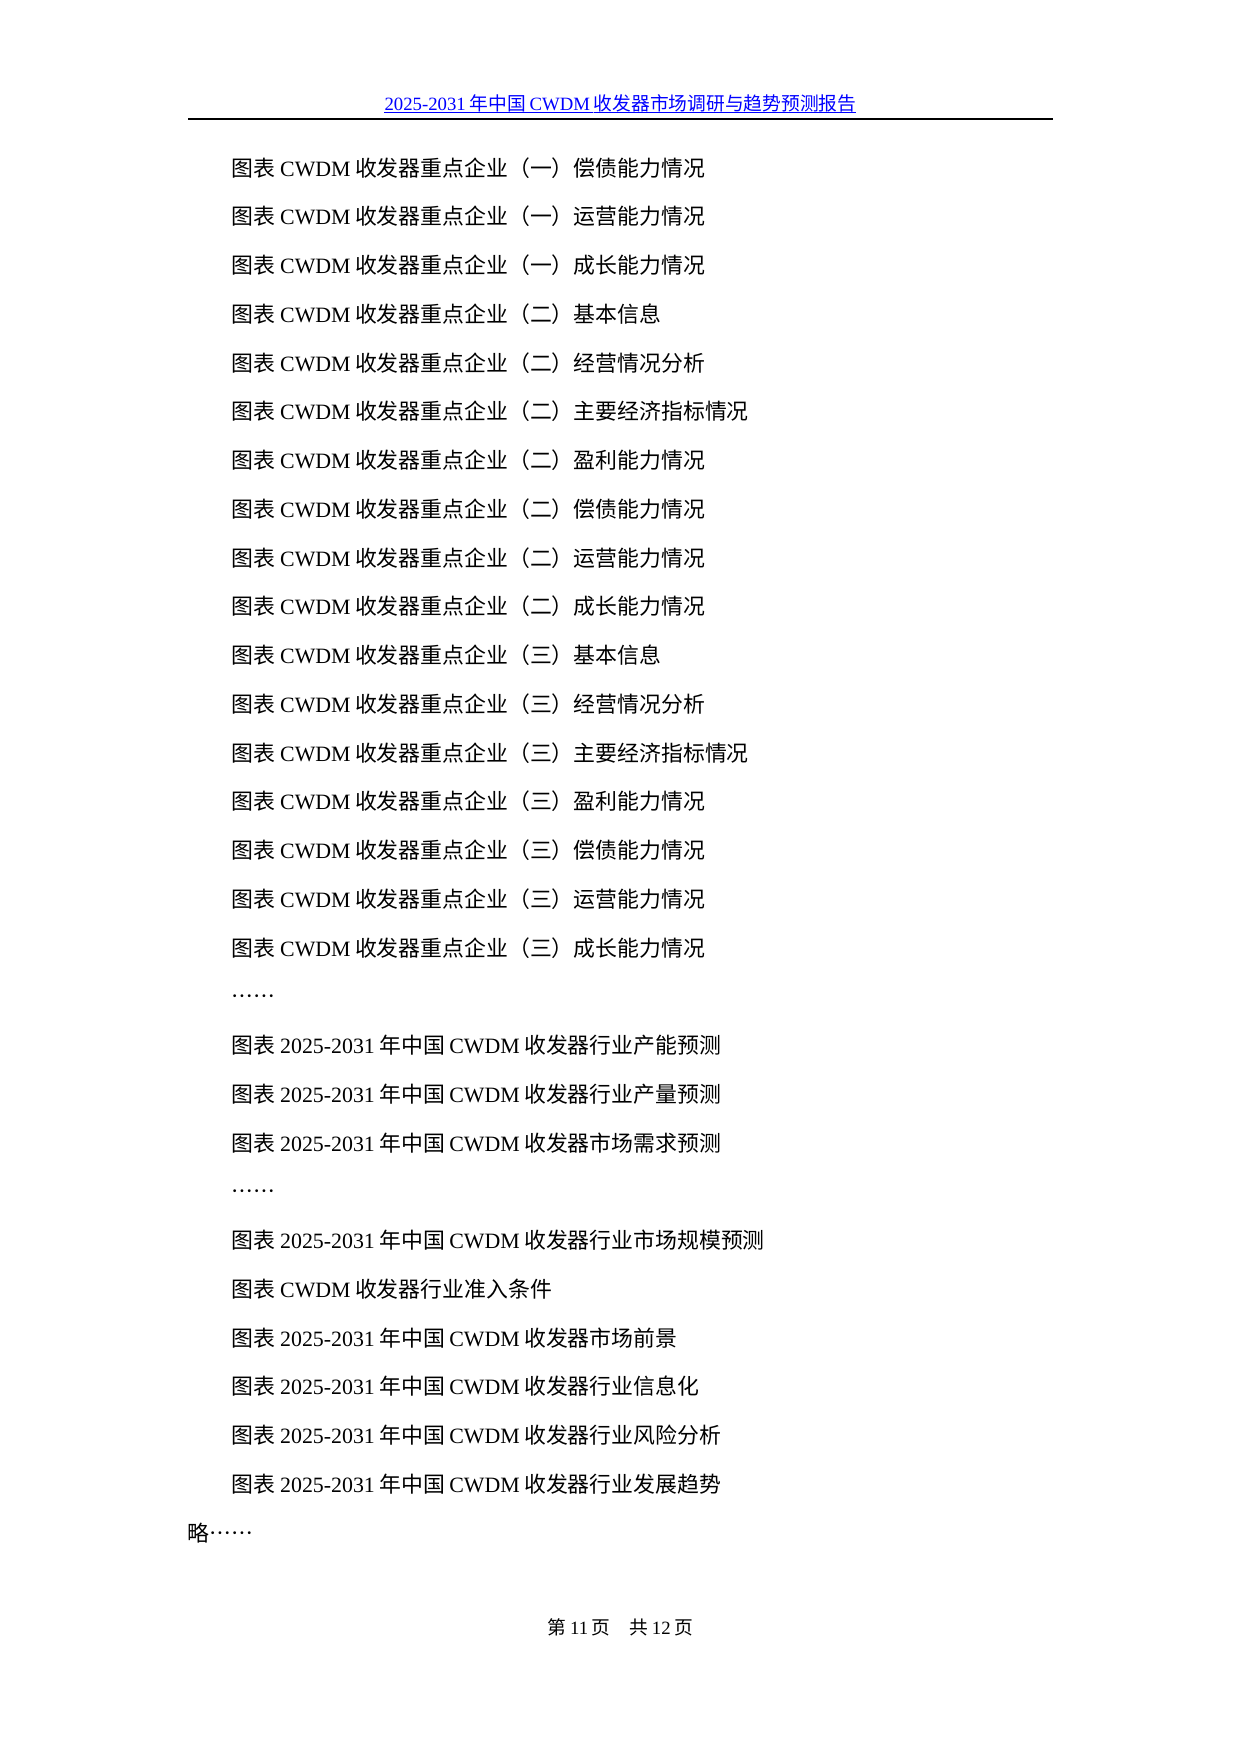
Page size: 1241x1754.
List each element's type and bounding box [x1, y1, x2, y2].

text [187, 150, 1053, 1548]
